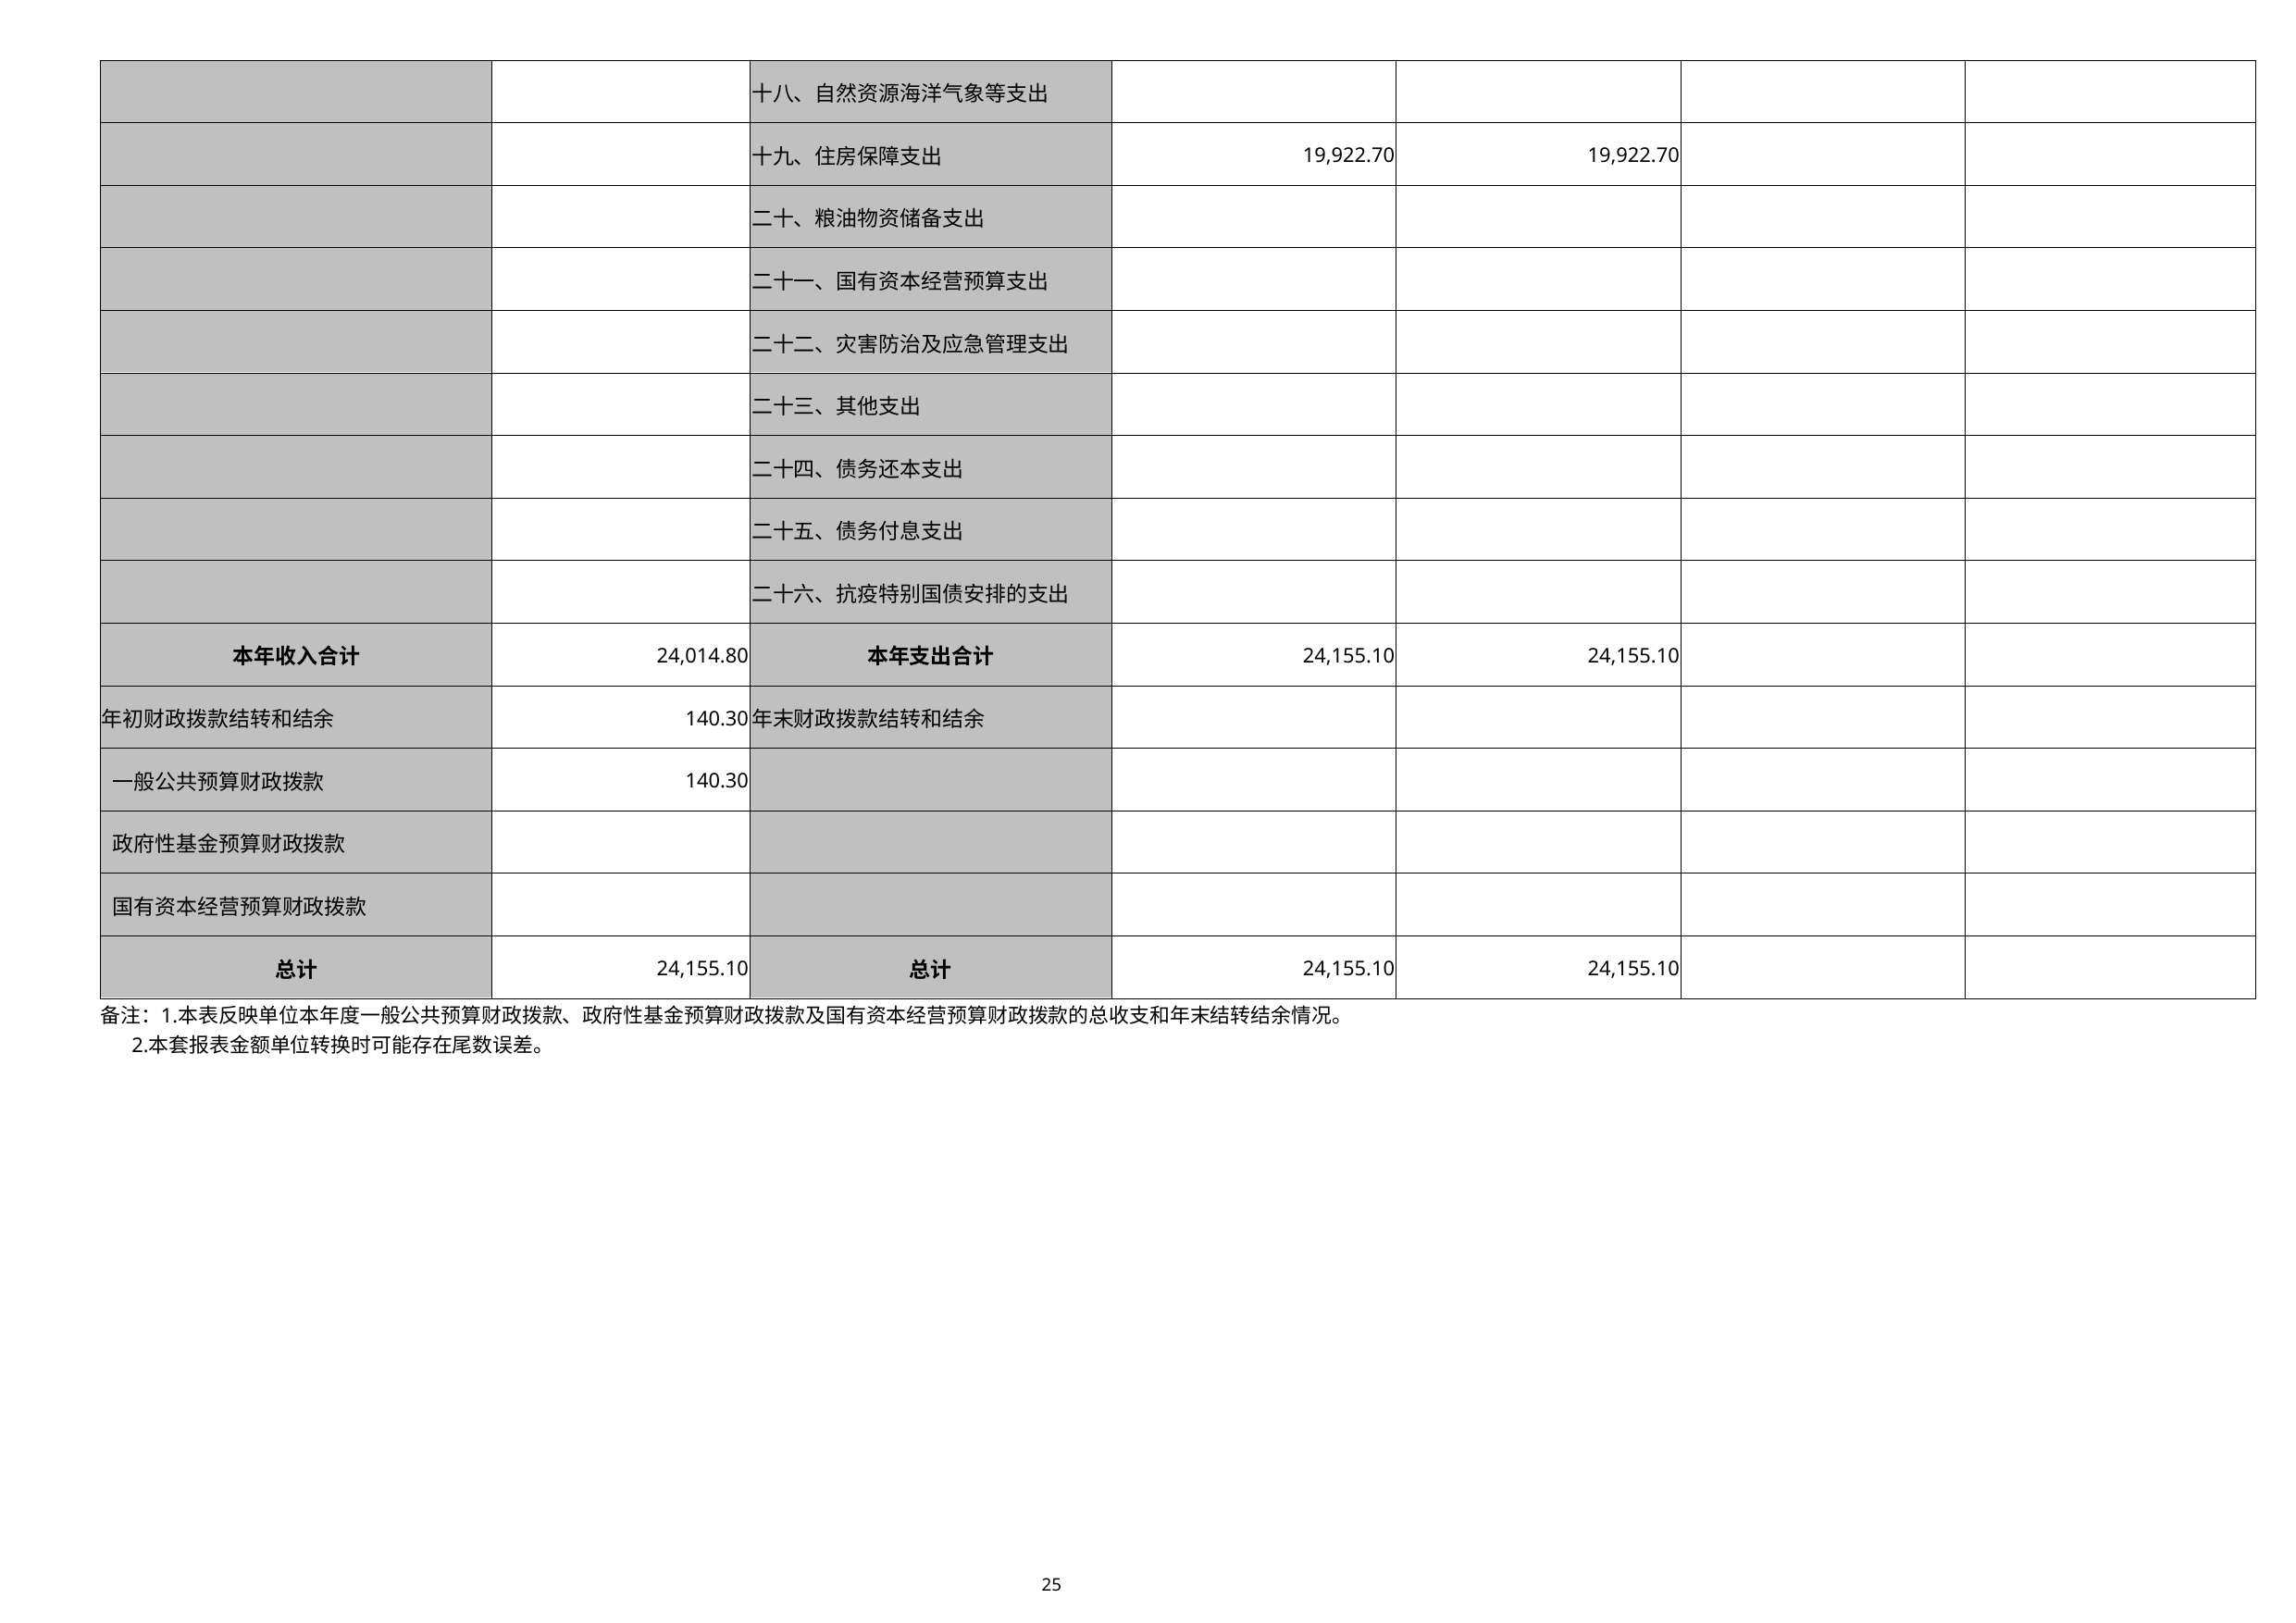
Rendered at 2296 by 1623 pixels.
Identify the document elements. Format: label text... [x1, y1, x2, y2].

table_cell [101, 123, 491, 185]
table_cell [1396, 812, 1681, 873]
table_cell 十八、自然资源海洋气象等支出 [751, 61, 1111, 122]
table_cell [1682, 749, 1965, 811]
table_cell [751, 749, 1111, 811]
table_cell 总计 [101, 936, 491, 997]
table_cell [1966, 561, 2255, 623]
table_cell [101, 186, 491, 247]
table_cell [1112, 311, 1396, 372]
table_cell [492, 436, 750, 498]
table_cell 二十六、抗疫特别国债安排的支出 [751, 561, 1111, 623]
table_cell [1682, 311, 1965, 372]
table_cell 24,155.10 [1112, 936, 1396, 997]
table_cell [1682, 248, 1965, 310]
table_cell [1112, 61, 1396, 122]
table_cell [1112, 687, 1396, 748]
table_cell 政府性基金预算财政拨款 [101, 812, 491, 873]
table_cell [1112, 812, 1396, 873]
table_cell [101, 436, 491, 498]
table_cell [1396, 687, 1681, 748]
table_cell 24,155.10 [492, 936, 750, 997]
table_cell [1112, 374, 1396, 435]
table_cell 19,922.70 [1112, 123, 1396, 185]
table_cell [1112, 248, 1396, 310]
table_cell [1112, 436, 1396, 498]
table_cell 140.30 [492, 687, 750, 748]
table_cell [492, 374, 750, 435]
table_cell 国有资本经营预算财政拨款 [101, 873, 491, 935]
table_cell [1966, 687, 2255, 748]
table_cell 二十三、其他支出 [751, 374, 1111, 435]
table_cell [1966, 936, 2255, 997]
table_cell [1966, 499, 2255, 560]
table_cell 一般公共预算财政拨款 [101, 749, 491, 811]
table_cell [751, 873, 1111, 935]
table_cell [492, 561, 750, 623]
table_cell [492, 186, 750, 247]
table_cell 二十五、债务付息支出 [751, 499, 1111, 560]
table_cell [1112, 499, 1396, 560]
table_cell [1966, 123, 2255, 185]
table_cell 本年支出合计 [751, 624, 1111, 686]
table_cell [492, 311, 750, 372]
table_cell [1966, 248, 2255, 310]
table_cell [1682, 374, 1965, 435]
text 备注：1.本表反映单位本年度一般公共预算财政拨款、政府性基金预算财政拨款及国有资本经营预算财政拨款的总收支和年末结转结余情况。 [100, 999, 2252, 1029]
text 2.本套报表金额单位转换时可能存在尾数误差。 [100, 1029, 2252, 1059]
table_cell [1682, 436, 1965, 498]
table_cell [1966, 186, 2255, 247]
table_cell [1112, 561, 1396, 623]
table_cell [1396, 873, 1681, 935]
table_cell [1682, 812, 1965, 873]
table_cell 24,014.80 [492, 624, 750, 686]
table_cell [1396, 436, 1681, 498]
table_cell [1396, 186, 1681, 247]
table_cell 二十四、债务还本支出 [751, 436, 1111, 498]
table_cell [1682, 61, 1965, 122]
table_cell 年初财政拨款结转和结余 [101, 687, 491, 748]
table_cell [1966, 624, 2255, 686]
table_cell [1682, 186, 1965, 247]
table_cell [1966, 436, 2255, 498]
table_cell [1966, 749, 2255, 811]
table_cell [1396, 374, 1681, 435]
table_cell 二十一、国有资本经营预算支出 [751, 248, 1111, 310]
table_cell 二十、粮油物资储备支出 [751, 186, 1111, 247]
table_cell [492, 123, 750, 185]
table_cell [101, 374, 491, 435]
table_cell 19,922.70 [1396, 123, 1681, 185]
table_cell [1396, 311, 1681, 372]
table_cell 十九、住房保障支出 [751, 123, 1111, 185]
table_cell [1112, 873, 1396, 935]
table_cell [1396, 248, 1681, 310]
table_cell 140.30 [492, 749, 750, 811]
table_cell [101, 561, 491, 623]
table_cell [1682, 687, 1965, 748]
table_cell [1682, 624, 1965, 686]
table_cell [1682, 936, 1965, 997]
table_cell 总计 [751, 936, 1111, 997]
table_cell [1682, 561, 1965, 623]
table_cell [1682, 499, 1965, 560]
table_cell [1396, 561, 1681, 623]
table_cell [492, 499, 750, 560]
table_cell [1966, 374, 2255, 435]
table_cell [101, 499, 491, 560]
table_cell [101, 61, 491, 122]
table_cell [101, 248, 491, 310]
table_cell 二十二、灾害防治及应急管理支出 [751, 311, 1111, 372]
table_cell [1966, 61, 2255, 122]
table_cell [492, 61, 750, 122]
table_cell 24,155.10 [1396, 624, 1681, 686]
table_cell [1966, 873, 2255, 935]
table_cell 年末财政拨款结转和结余 [751, 687, 1111, 748]
table_cell [101, 311, 491, 372]
table_cell [1966, 311, 2255, 372]
table_cell 24,155.10 [1396, 936, 1681, 997]
table_cell [1682, 873, 1965, 935]
table_cell [492, 248, 750, 310]
table_cell [1112, 749, 1396, 811]
table_cell 24,155.10 [1112, 624, 1396, 686]
table_cell [1396, 61, 1681, 122]
table_cell [751, 812, 1111, 873]
table_cell [1682, 123, 1965, 185]
table_cell [1396, 749, 1681, 811]
table_cell [1112, 186, 1396, 247]
table_cell 本年收入合计 [101, 624, 491, 686]
table_cell [492, 873, 750, 935]
table_cell [1396, 499, 1681, 560]
table_cell [1966, 812, 2255, 873]
table_cell [492, 812, 750, 873]
